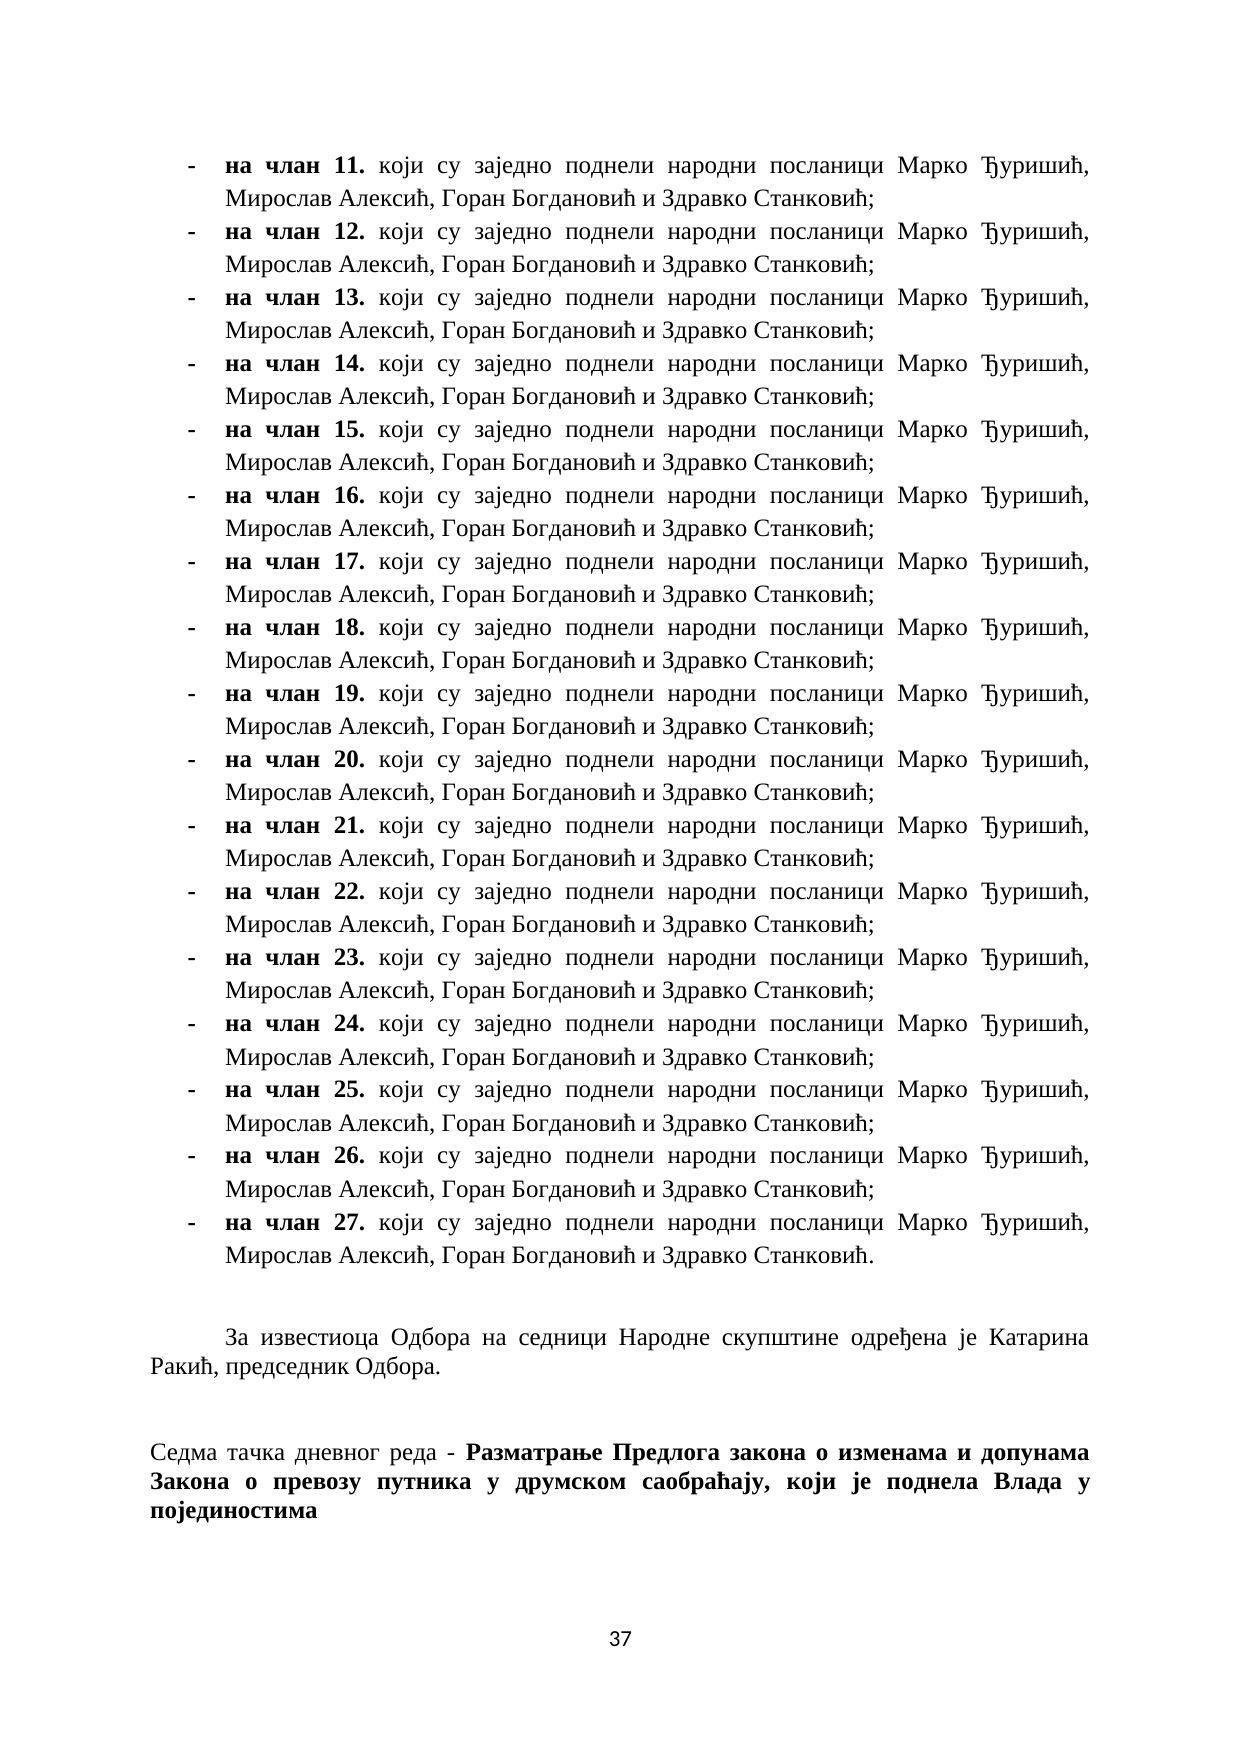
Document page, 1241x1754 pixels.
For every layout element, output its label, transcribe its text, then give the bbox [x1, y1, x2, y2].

list на члан 25. који су заједно поднели народни посланици Марко Ђуришић, Мирослав Алексић, Горан Богдановић и Здравко Станковић; [187, 1074, 1090, 1136]
list на члан 14. који су заједно поднели народни посланици Марко Ђуришић, Мирослав Алексић, Горан Богдановић и Здравко Станковић; [187, 348, 1090, 410]
list на члан 11. који су заједно поднели народни посланици Марко Ђуришић, Мирослав Алексић, Горан Богдановић и Здравко Станковић; [187, 150, 1090, 212]
list на члан 16. који су заједно поднели народни посланици Марко Ђуришић, Мирослав Алексић, Горан Богдановић и Здравко Станковић; [187, 480, 1090, 542]
list на члан 13. који су заједно поднели народни посланици Марко Ђуришић, Мирослав Алексић, Горан Богдановић и Здравко Станковић; [187, 282, 1090, 344]
list на члан 15. који су заједно поднели народни посланици Марко Ђуришић, Мирослав Алексић, Горан Богдановић и Здравко Станковић; [187, 414, 1090, 476]
list на члан 17. који су заједно поднели народни посланици Марко Ђуришић, Мирослав Алексић, Горан Богдановић и Здравко Станковић; [187, 546, 1090, 608]
list на члан 27. који су заједно поднели народни посланици Марко Ђуришић, Мирослав Алексић, Горан Богдановић и Здравко Станковић. [187, 1207, 1090, 1268]
list на члан 26. који су заједно поднели народни посланици Марко Ђуришић, Мирослав Алексић, Горан Богдановић и Здравко Станковић; [187, 1141, 1090, 1202]
list на члан 18. који су заједно поднели народни посланици Марко Ђуришић, Мирослав Алексић, Горан Богдановић и Здравко Станковић; [187, 612, 1090, 674]
list на члан 23. који су заједно поднели народни посланици Марко Ђуришић, Мирослав Алексић, Горан Богдановић и Здравко Станковић; [187, 942, 1090, 1004]
list на члан 21. који су заједно поднели народни посланици Марко Ђуришић, Мирослав Алексић, Горан Богдановић и Здравко Станковић; [187, 810, 1090, 872]
list на члан 24. који су заједно поднели народни посланици Марко Ђуришић, Мирослав Алексић, Горан Богдановић и Здравко Станковић; [187, 1008, 1090, 1070]
list на члан 20. који су заједно поднели народни посланици Марко Ђуришић, Мирослав Алексић, Горан Богдановић и Здравко Станковић; [187, 744, 1090, 806]
list на члан 22. који су заједно поднели народни посланици Марко Ђуришић, Мирослав Алексић, Горан Богдановић и Здравко Станковић; [187, 876, 1090, 938]
list на члан 19. који су заједно поднели народни посланици Марко Ђуришић, Мирослав Алексић, Горан Богдановић и Здравко Станковић; [187, 678, 1090, 740]
text Седма тачка дневног реда - Разматрање Предлога закона о изменама и допунама Закона о превозу путника у друмском саобраћају, који је поднела Влада у појединостима [150, 1437, 1090, 1523]
list на члан 12. који су заједно поднели народни посланици Марко Ђуришић, Мирослав Алексић, Горан Богдановић и Здравко Станковић; [187, 216, 1090, 278]
text За известиоца Одбора на седници Народне скупштине одређена је Катарина Ракић, председник Одбора. [150, 1322, 1090, 1380]
